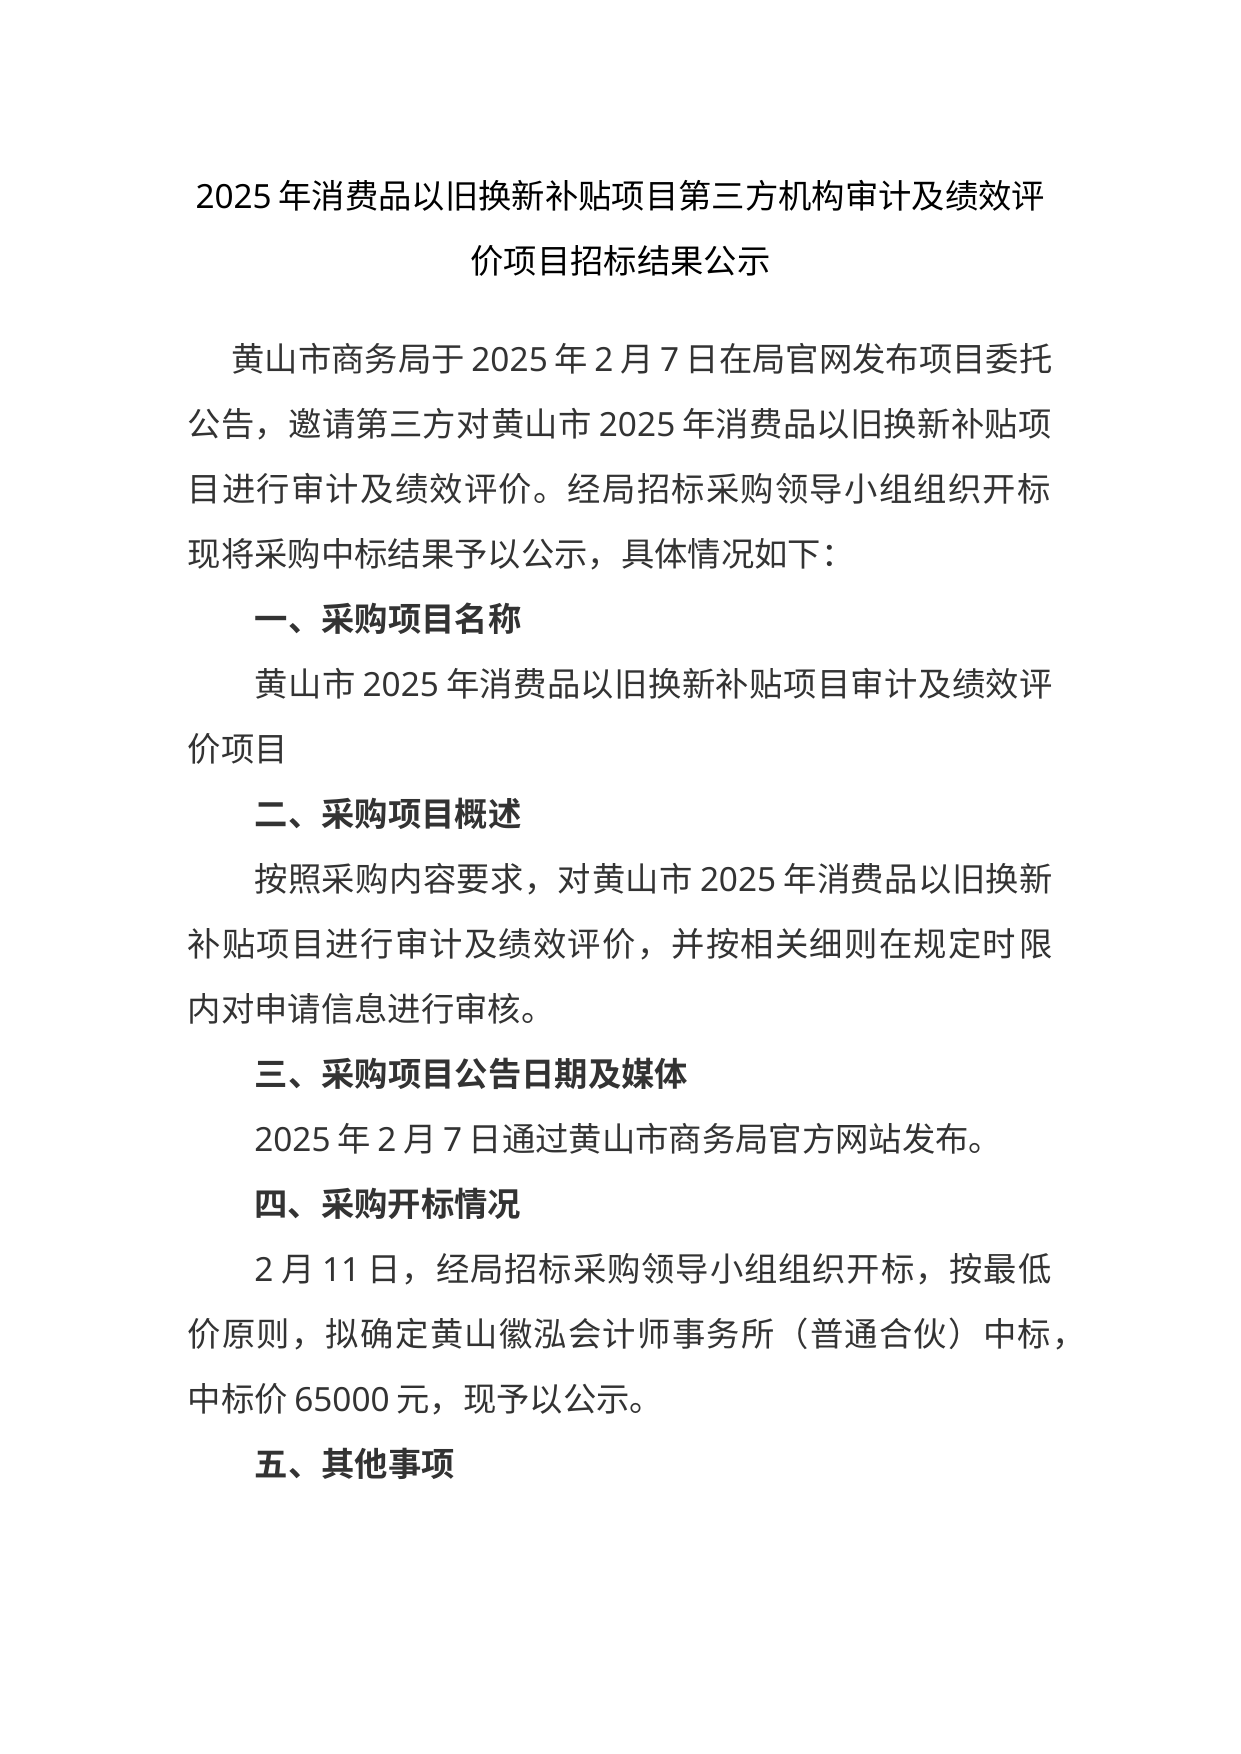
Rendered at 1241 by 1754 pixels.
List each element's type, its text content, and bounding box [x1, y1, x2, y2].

text 四、采购开标情况 [187, 1169, 1053, 1234]
text 按照采购内容要求，对黄山市2025年消费品以旧换新补贴项目进行审计及绩效评价，并按相关细则在规定时限内对申请信息进行审核。 [187, 844, 1053, 1039]
text 黄山市商务局于2025年2月7日在局官网发布项目委托公告，邀请第三方对黄山市2025年消费品以旧换新补贴项目进行审计及绩效评价。经局招标采购领导小组组织开标，现将采购中标结果予以公示，具体情况如下： [187, 324, 1053, 584]
text 黄山市2025年消费品以旧换新补贴项目审计及绩效评价项目 [187, 649, 1053, 779]
text 五、其他事项 [187, 1429, 1053, 1494]
text 2025年2月7日通过黄山市商务局官方网站发布。 [187, 1104, 1053, 1169]
text 一、采购项目名称 [187, 584, 1053, 649]
text 三、采购项目公告日期及媒体 [187, 1039, 1053, 1104]
text 2025年消费品以旧换新补贴项目第三方机构审计及绩效评价项目招标结果公示 [187, 162, 1053, 292]
text 二、采购项目概述 [187, 779, 1053, 844]
text 2月11日，经局招标采购领导小组组织开标，按最低价原则，拟确定黄山徽泓会计师事务所（普通合伙）中标，中标价65000元，现予以公示。 [187, 1234, 1053, 1429]
